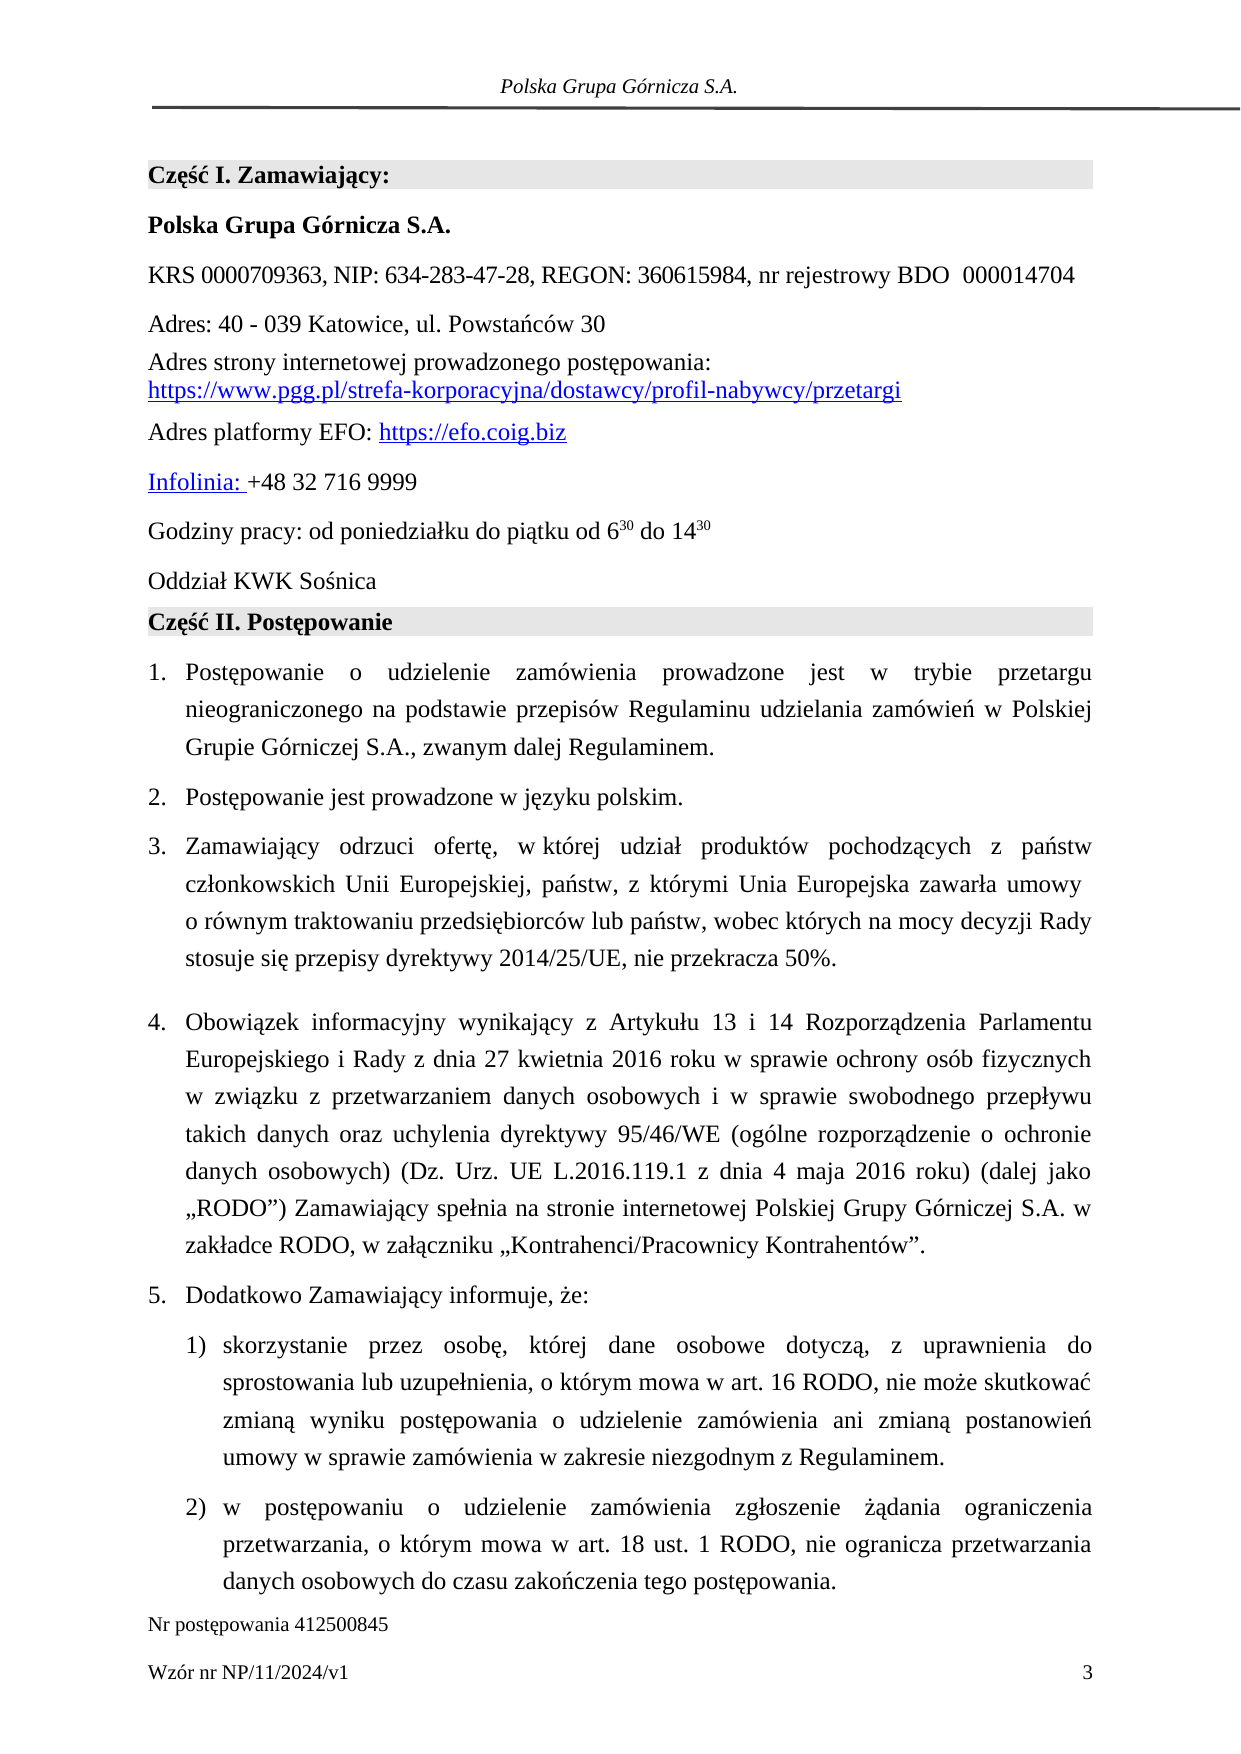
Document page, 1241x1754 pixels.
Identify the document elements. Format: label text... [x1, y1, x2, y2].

list w postępowaniu o udzielenie zamówienia zgłoszenie żądania ograniczenia przetwarzania, o którym mowa w art. 18 ust. 1 RODO, nie ogranicza przetwarzania danych osobowych do czasu zakończenia tego postępowania. [185, 1492, 1093, 1595]
list Dodatkowo Zamawiający informuje, że: [148, 1280, 1093, 1309]
text Infolinia: +48 32 716 9999 [148, 467, 1093, 495]
text Godziny pracy: od poniedziałku do piątku od 630 do 1430 [148, 516, 1093, 545]
list Postępowanie jest prowadzone w języku polskim. [148, 782, 1093, 810]
text KRS 0000709363, NIP: 634-283-47-28, REGON: 360615984, nr rejestrowy BDO 000014704 [148, 260, 1093, 288]
text Polska Grupa Górnicza S.A. [148, 210, 1093, 239]
subtitle Część I. Zamawiający: [148, 160, 1093, 189]
list Zamawiający odrzuci ofertę, w której udział produktów pochodzących z państw członkowskich Unii Europejskiej, państw, z którymi Unia Europejska zawarła umowy o równym traktowaniu przedsiębiorców lub państw, wobec których na mocy decyzji Rady stosuje się przepisy dyrektywy 2014/25/UE, nie przekracza 50%. [148, 831, 1093, 972]
text Adres strony internetowej prowadzonego postępowania: https://www.pgg.pl/strefa-korporacyjna/dostawcy/profil-nabywcy/przetargi [148, 347, 1093, 404]
text Adres platformy EFO: https://efo.coig.biz [148, 417, 1093, 446]
list Postępowanie o udzielenie zamówienia prowadzone jest w trybie przetargu nieograniczonego na podstawie przepisów Regulaminu udzielania zamówień w Polskiej Grupie Górniczej S.A., zwanym dalej Regulaminem. [148, 657, 1093, 761]
list Obowiązek informacyjny wynikający z Artykułu 13 i 14 Rozporządzenia Parlamentu Europejskiego i Rady z dnia 27 kwietnia 2016 roku w sprawie ochrony osób fizycznych w związku z przetwarzaniem danych osobowych i w sprawie swobodnego przepływu takich danych oraz uchylenia dyrektywy 95/46/WE (ogólne rozporządzenie o ochronie danych osobowych) (Dz. Urz. UE L.2016.119.1 z dnia 4 maja 2016 roku) (dalej jako „RODO”) Zamawiający spełnia na stronie internetowej Polskiej Grupy Górniczej S.A. w zakładce RODO, w załączniku „Kontrahenci/Pracownicy Kontrahentów”. [148, 1007, 1093, 1259]
subtitle Część II. Postępowanie [148, 607, 1093, 636]
text Adres: 40 - 039 Katowice, ul. Powstańców 30 [148, 309, 1093, 338]
text Oddział KWK Sośnica [148, 566, 1093, 595]
list skorzystanie przez osobę, której dane osobowe dotyczą, z uprawnienia do sprostowania lub uzupełnienia, o którym mowa w art. 16 RODO, nie może skutkować zmianą wyniku postępowania o udzielenie zamówienia ani zmianą postanowień umowy w sprawie zamówienia w zakresie niezgodnym z Regulaminem. [185, 1330, 1093, 1471]
